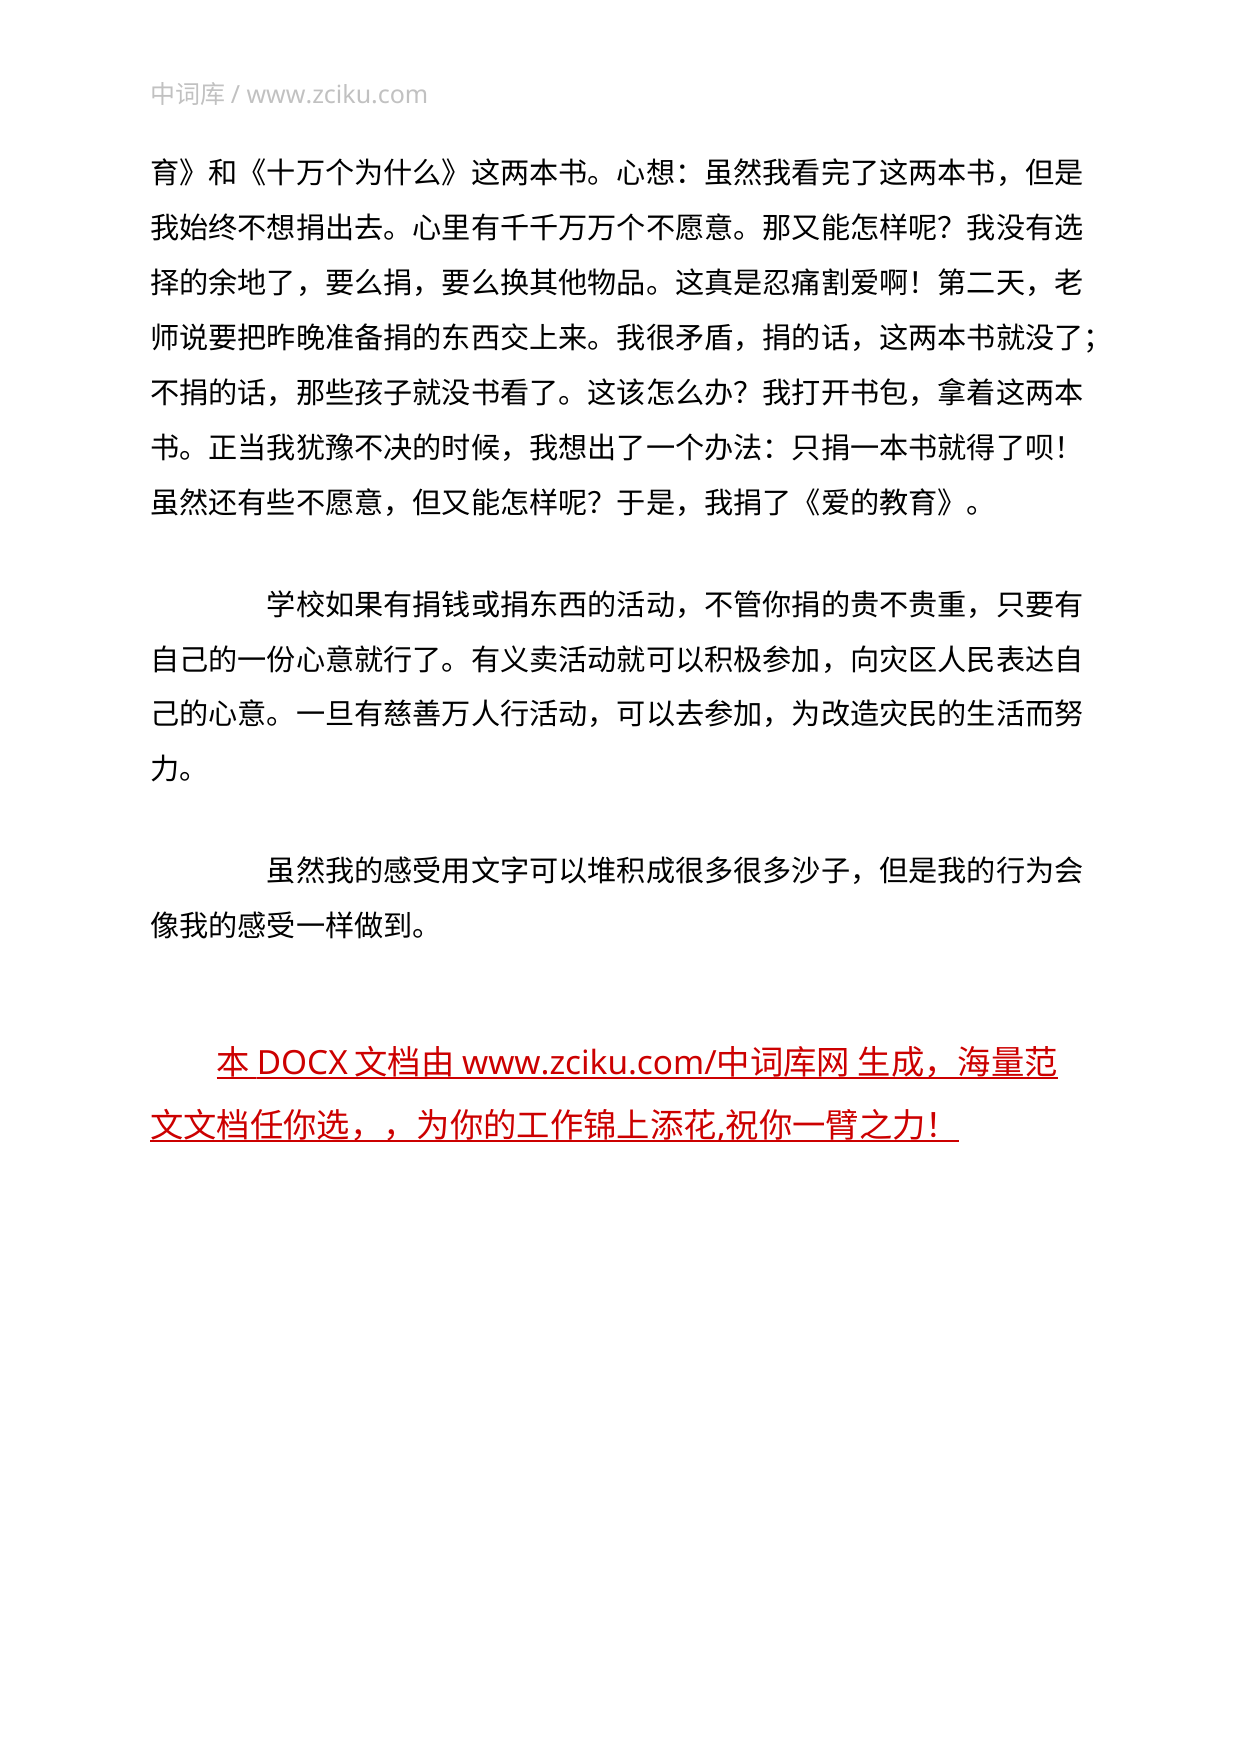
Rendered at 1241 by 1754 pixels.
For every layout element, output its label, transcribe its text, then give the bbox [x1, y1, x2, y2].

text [150, 150, 1090, 522]
text 学校如果有捐钱或捐东西的活动，不管你捐的贵不贵重，只要有自己的一份心意就行了。有义卖活动就可以积极参加，向灾区人民表达自己的心意。一旦有慈善万人行活动，可以去参加，为改造灾民的生活而努力。 [150, 581, 1090, 788]
text 虽然我的感受用文字可以堆积成很多很多沙子，但是我的行为会像我的感受一样做到。 [150, 848, 1090, 945]
text 本DOCX文档由 www.zciku.com/中词库网 生成，海量范文文档任你选，，为你的工作锦上添花,祝你一臂之力！ [150, 1036, 1090, 1147]
